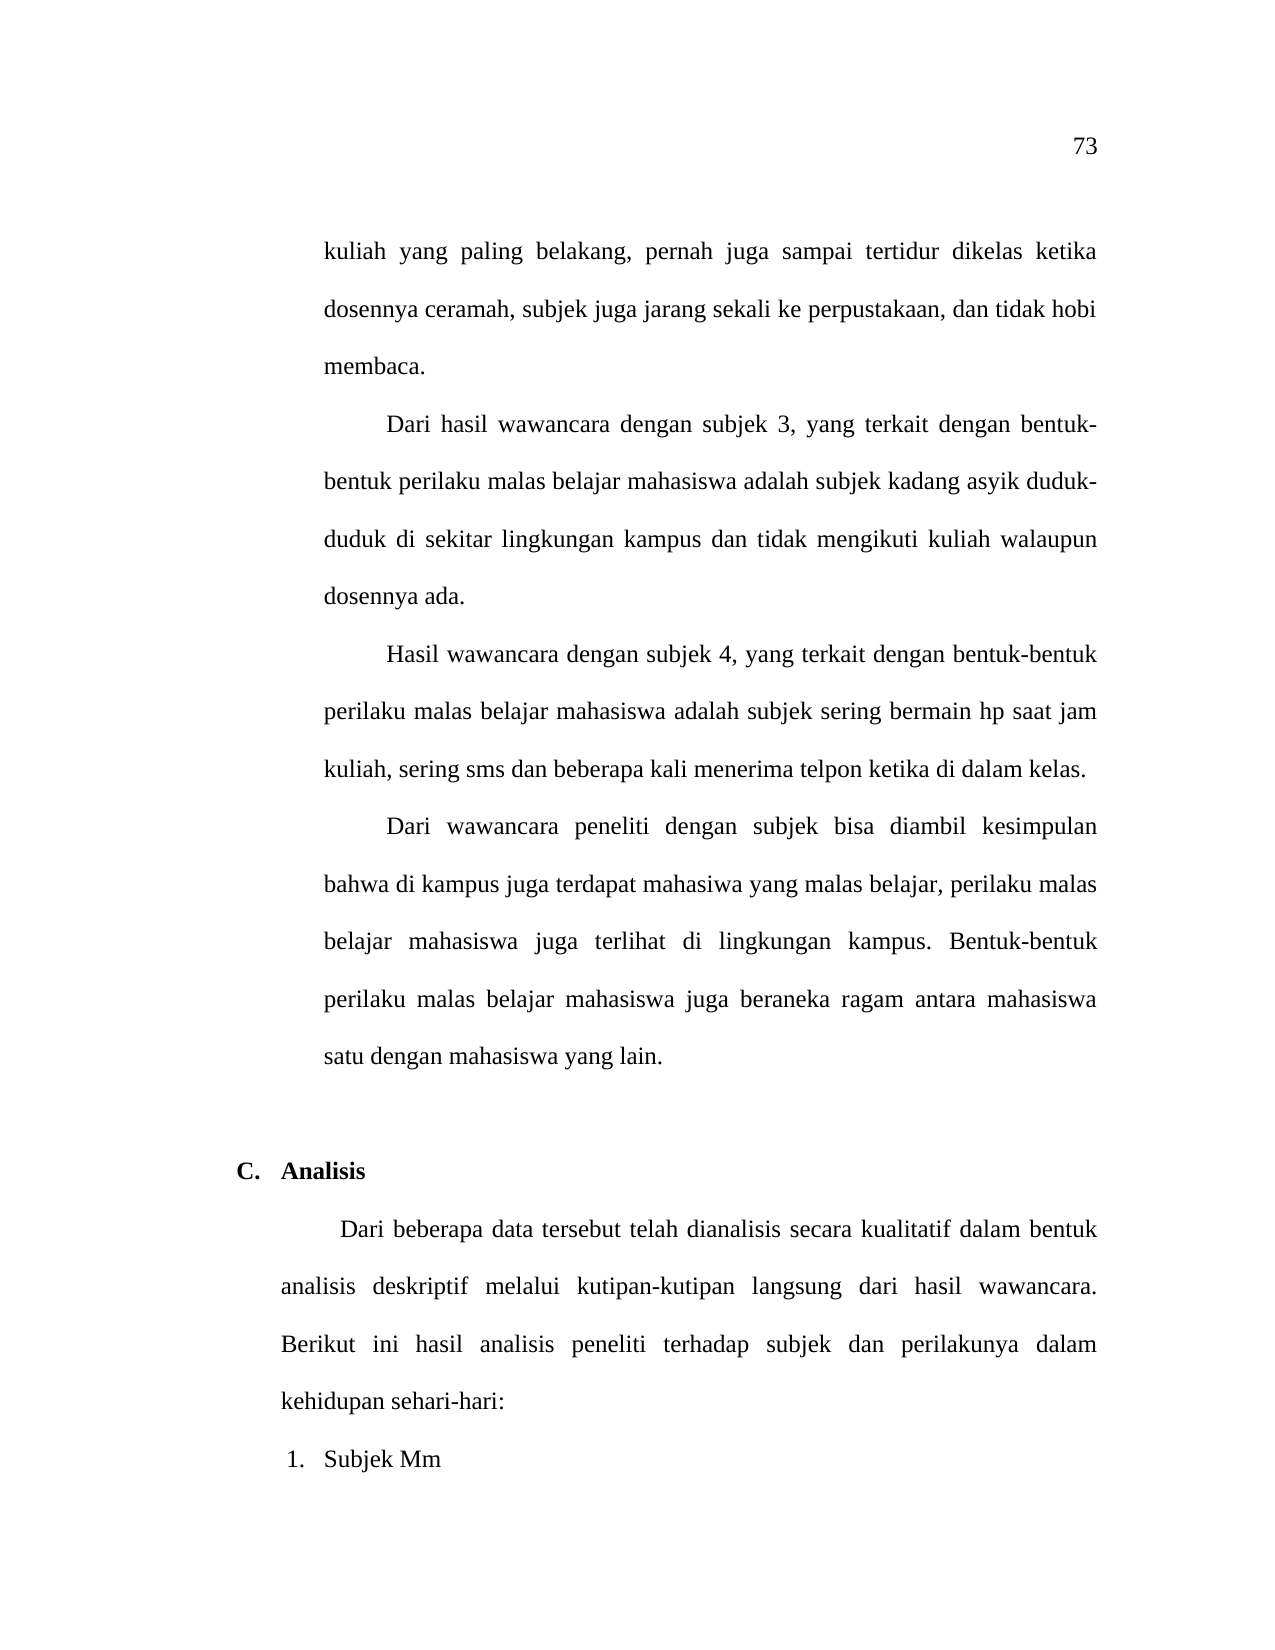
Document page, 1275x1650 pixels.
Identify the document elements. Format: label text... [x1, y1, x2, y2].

text Hasil wawancara dengan subjek 4, yang terkait dengan bentuk-bentuk perilaku malas belajar mahasiswa adalah subjek sering bermain hp saat jam kuliah, sering sms dan beberapa kali menerima telpon ketika di dalam kelas. [324, 639, 1098, 782]
text C. Analisis [236, 1156, 1098, 1185]
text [324, 236, 1098, 380]
text Dari beberapa data tersebut telah dianalisis secara kualitatif dalam bentuk analisis deskriptif melalui kutipan-kutipan langsung dari hasil wawancara. Berikut ini hasil analisis peneliti terhadap subjek dan perilakunya dalam kehidupan sehari-hari: [281, 1214, 1098, 1415]
text Dari wawancara peneliti dengan subjek bisa diambil kesimpulan bahwa di kampus juga terdapat mahasiwa yang malas belajar, perilaku malas belajar mahasiswa juga terlihat di lingkungan kampus. Bentuk-bentuk perilaku malas belajar mahasiswa juga beraneka ragam antara mahasiswa satu dengan mahasiswa yang lain. [324, 811, 1098, 1070]
text 1. Subjek Mm [286, 1444, 1098, 1472]
text Dari hasil wawancara dengan subjek 3, yang terkait dengan bentuk-bentuk perilaku malas belajar mahasiswa adalah subjek kadang asyik duduk-duduk di sekitar lingkungan kampus dan tidak mengikuti kuliah walaupun dosennya ada. [324, 409, 1098, 610]
